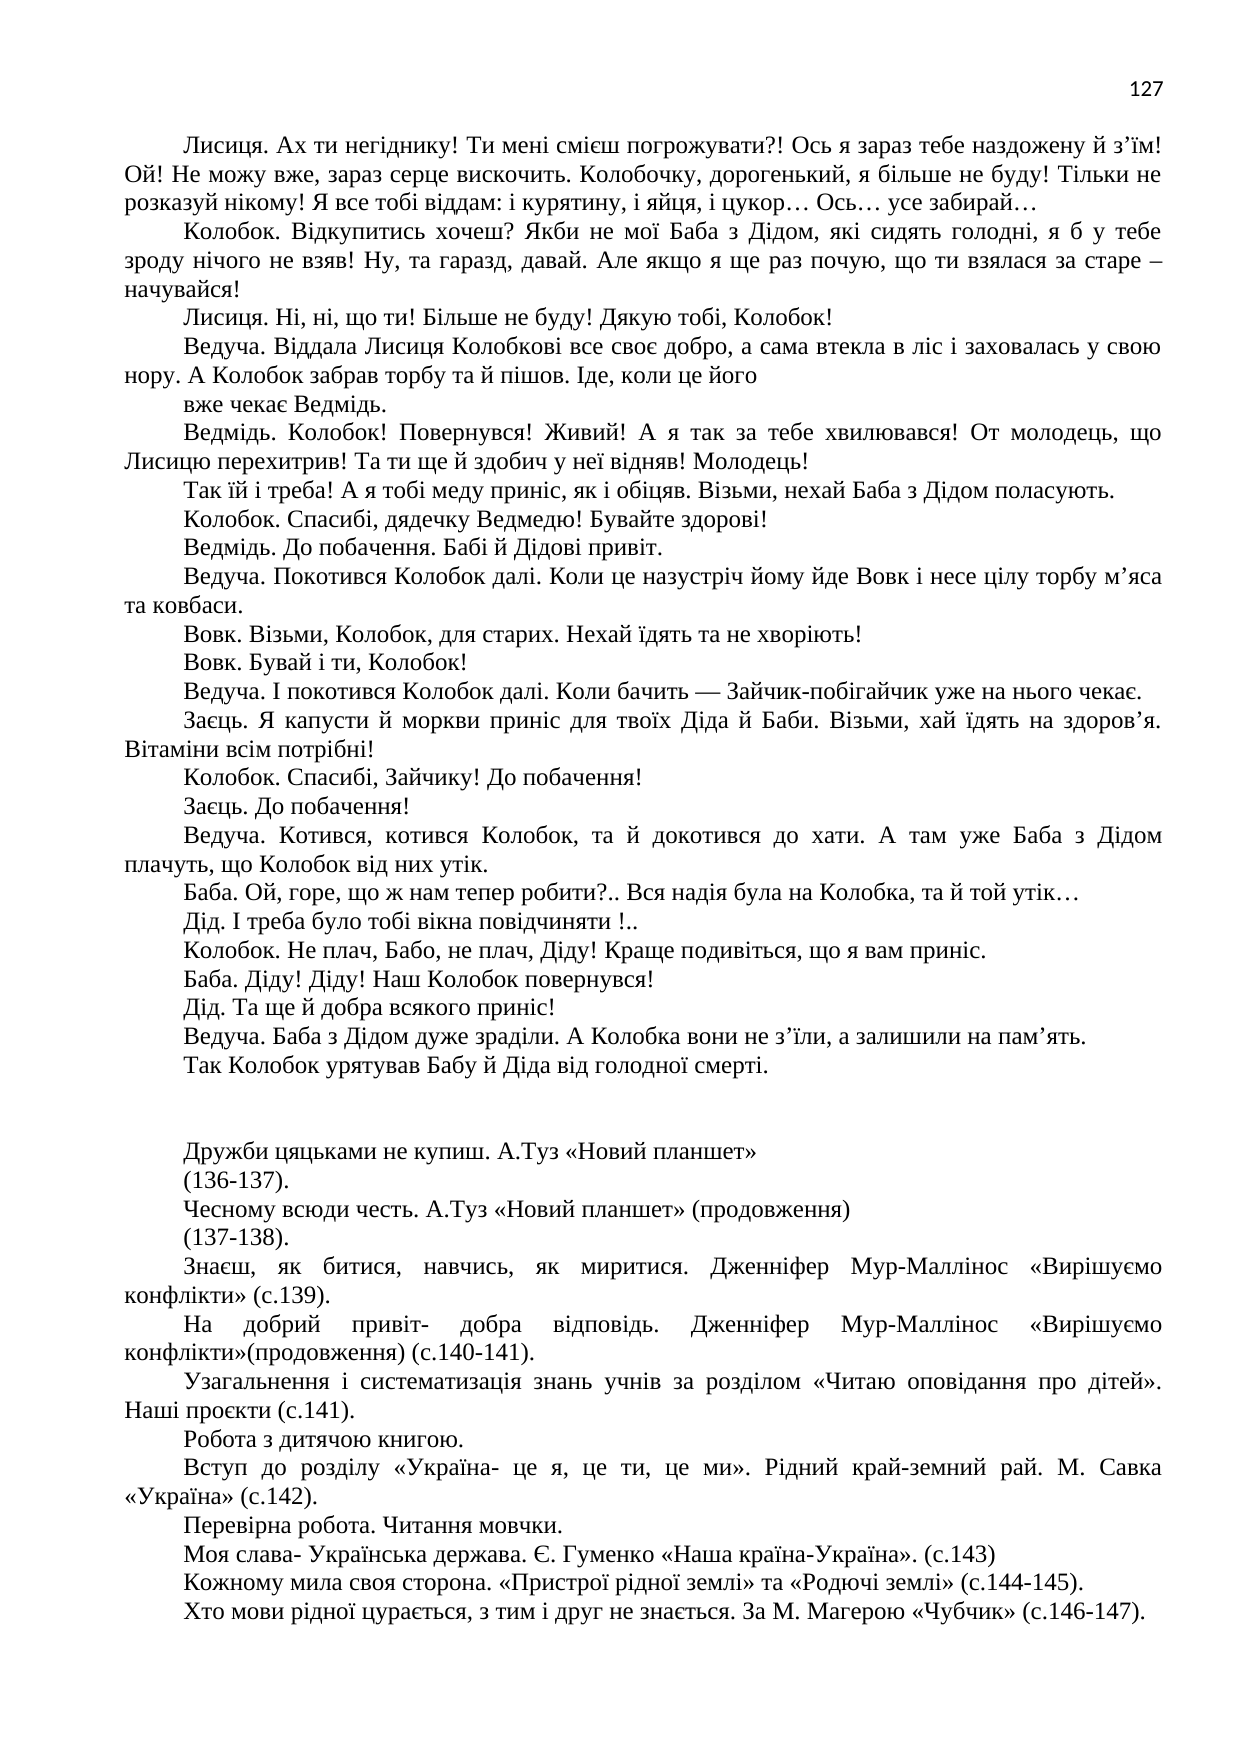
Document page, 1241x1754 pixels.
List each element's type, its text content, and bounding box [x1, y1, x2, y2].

text Дід. І треба було тобі вікна повідчиняти !.. [124, 906, 1163, 935]
text Узагальнення і систематизація знань учнів за розділом «Читаю оповідання про дітей». Наші проєкти (с.141). [124, 1366, 1163, 1424]
text Вступ до розділу «Україна- це я, це ти, це ми». Рідний край-земний рай. М. Савка «Україна» (с.142). [124, 1452, 1163, 1510]
text (137-138). [124, 1222, 1163, 1251]
text Ведмідь. Колобок! Повернувся! Живий! А я так за тебе хвилювався! От молодець, що Лисицю перехитрив! Та ти ще й здобич у неї відняв! Молодець! [124, 417, 1163, 475]
text Заєць. Я капусти й моркви приніс для твоїх Діда й Баби. Візьми, хай їдять на здоров’я. Вітаміни всім потрібні! [124, 705, 1163, 762]
text Баба. Ой, горе, що ж нам тепер робити?.. Вся надія була на Колобка, та й той утік… [124, 877, 1163, 906]
text Моя слава- Українська держава. Є. Гуменко «Наша країна-Україна». (с.143) [124, 1539, 1163, 1567]
text Вовк. Візьми, Колобок, для старих. Нехай їдять та не хворіють! [124, 619, 1163, 647]
text Дід. Та ще й добра всякого приніс! [124, 992, 1163, 1021]
text Чесному всюди честь. А.Туз «Новий планшет» (продовження) [124, 1194, 1163, 1222]
text Ведуча. Покотився Колобок далі. Коли це назустріч йому йде Вовк і несе цілу торбу м’яса та ковбаси. [124, 561, 1163, 619]
text Знаєш, як битися, навчись, як миритися. Дженніфер Мур-Маллінос «Вирішуємо конфлікти» (с.139). [124, 1251, 1163, 1309]
text Так їй і треба! А я тобі меду приніс, як і обіцяв. Візьми, нехай Баба з Дідом поласують. [124, 475, 1163, 504]
text Перевірна робота. Читання мовчки. [124, 1510, 1163, 1539]
text Хто мови рідної цурається, з тим і друг не знається. За М. Магерою «Чубчик» (с.146-147). [124, 1596, 1163, 1625]
text (136-137). [124, 1165, 1163, 1194]
text Колобок. Спасибі, Зайчику! До побачення! [124, 762, 1163, 791]
text Баба. Діду! Діду! Наш Колобок повернувся! [124, 964, 1163, 992]
text Заєць. До побачення! [124, 791, 1163, 820]
text Кожному мила своя сторона. «Пристрої рідної землі» та «Родючі землі» (с.144-145). [124, 1567, 1163, 1596]
text Ведуча. І покотився Колобок далі. Коли бачить — Зайчик-побігайчик уже на нього чекає. [124, 676, 1163, 705]
text Колобок. Відкупитись хочеш? Якби не мої Баба з Дідом, які сидять голодні, я б у тебе зроду нічого не взяв! Ну, та гаразд, давай. Але якщо я ще раз почую, що ти взялася за старе – начувайся! [124, 216, 1163, 302]
text Так Колобок урятував Бабу й Діда від голодної смерті. [124, 1050, 1163, 1079]
text На добрий привіт- добра відповідь. Дженніфер Мур-Маллінос «Вирішуємо конфлікти»(продовження) (с.140-141). [124, 1309, 1163, 1366]
text Колобок. Не плач, Бабо, не плач, Діду! Краще подивіться, що я вам приніс. [124, 935, 1163, 964]
text вже чекає Ведмідь. [124, 389, 1163, 417]
text Ведуча. Баба з Дідом дуже зраділи. А Колобка вони не з’їли, а залишили на пам’ять. [124, 1021, 1163, 1050]
text Ведуча. Котився, котився Колобок, та й докотився до хати. А там уже Баба з Дідом плачуть, що Колобок від них утік. [124, 820, 1163, 877]
text Колобок. Спасибі, дядечку Ведмедю! Бувайте здорові! [124, 504, 1163, 532]
text Робота з дитячою книгою. [124, 1424, 1163, 1452]
text Вовк. Бувай і ти, Колобок! [124, 647, 1163, 676]
text Дружби цяцьками не купиш. А.Туз «Новий планшет» [124, 1136, 1163, 1165]
text Ведуча. Віддала Лисиця Колобкові все своє добро, а сама втекла в ліс і заховалась у свою нору. А Колобок забрав торбу та й пішов. Іде, коли це його [124, 331, 1163, 389]
text Ведмідь. До побачення. Бабі й Дідові привіт. [124, 532, 1163, 561]
text Лисиця. Ні, ні, що ти! Більше не буду! Дякую тобі, Колобок! [124, 302, 1163, 331]
text Лисиця. Ах ти негіднику! Ти мені смієш погрожувати?! Ось я зараз тебе наздожену й з’їм! Ой! Не можу вже, зараз серце вискочить. Колобочку, дорогенький, я більше не буду! Тільки не розказуй нікому! Я все тобі віддам: і курятину, і яйця, і цукор… Ось… усе забирай… [124, 130, 1163, 216]
